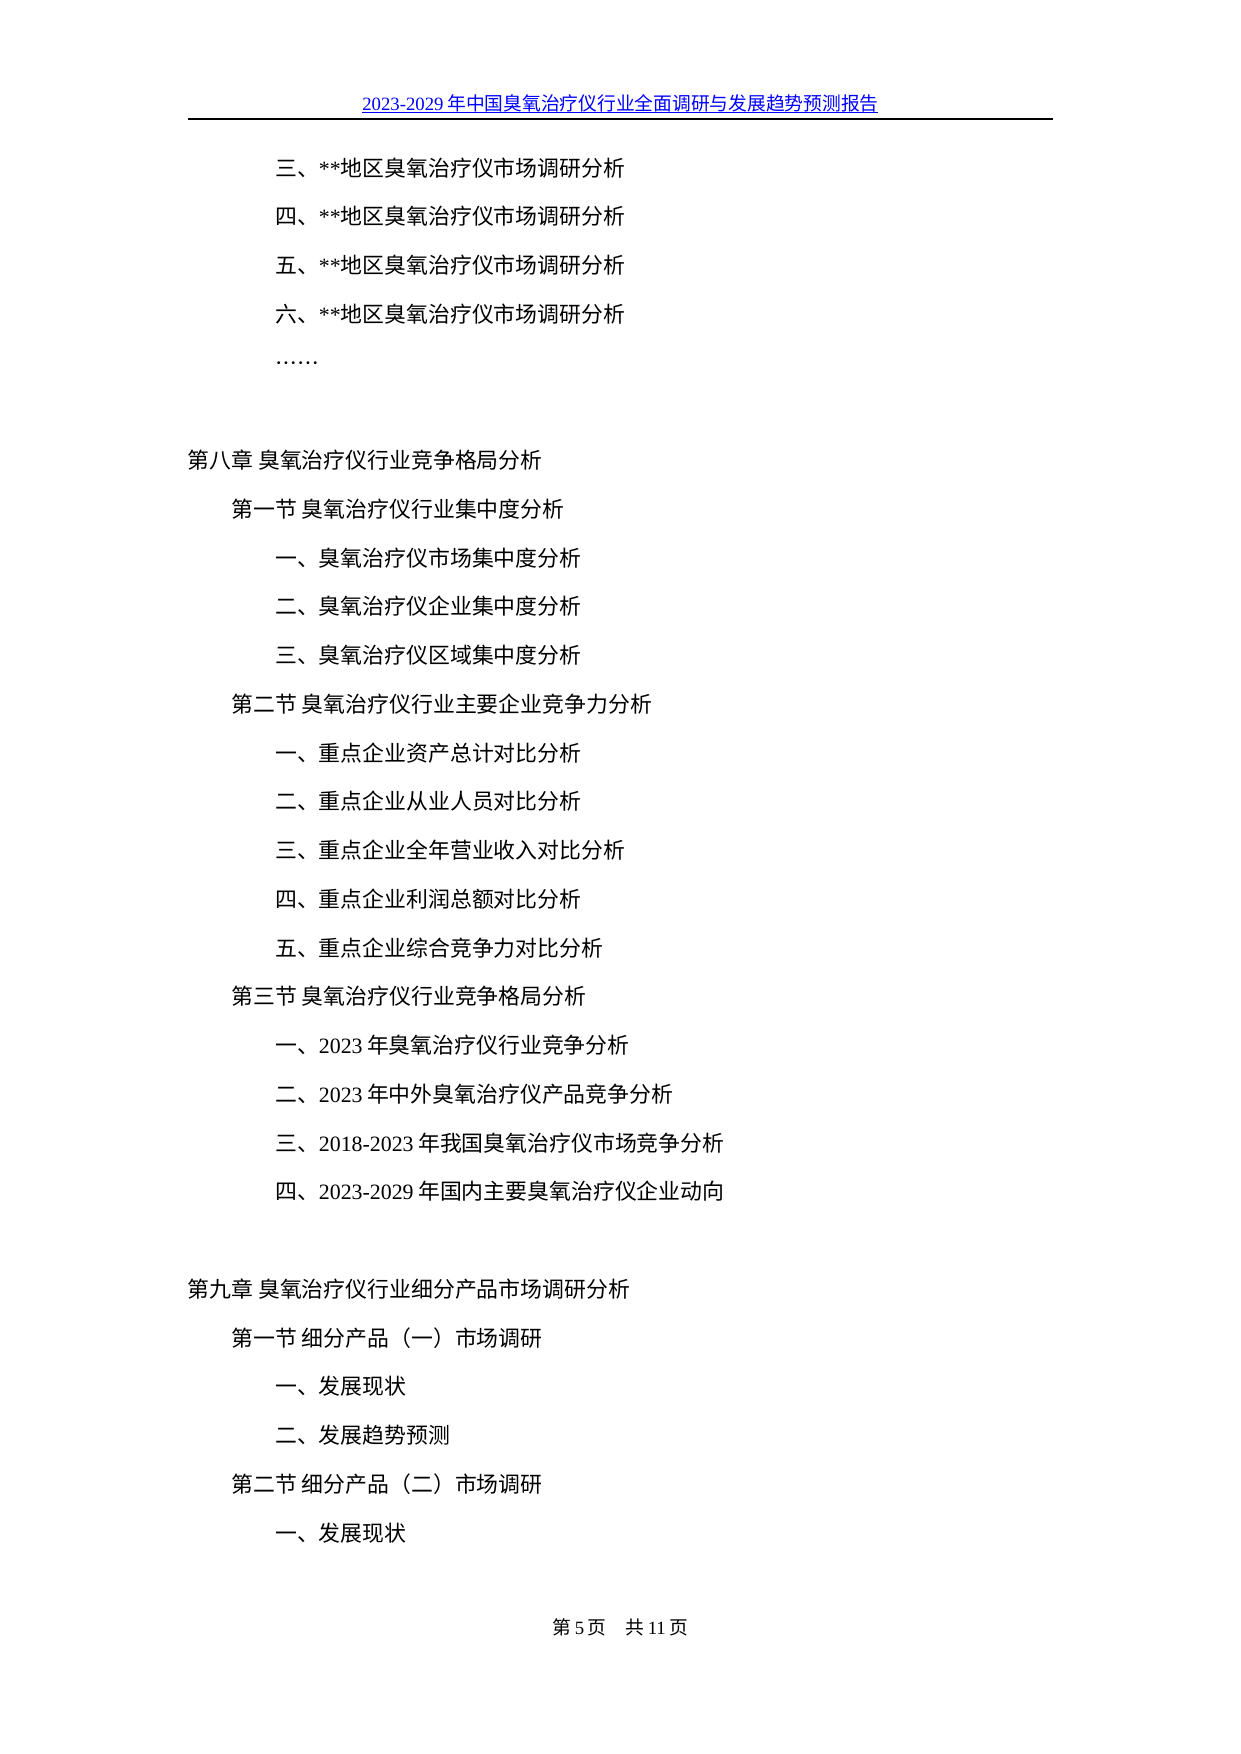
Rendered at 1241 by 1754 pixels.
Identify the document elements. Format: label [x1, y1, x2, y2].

text [187, 150, 1053, 1548]
